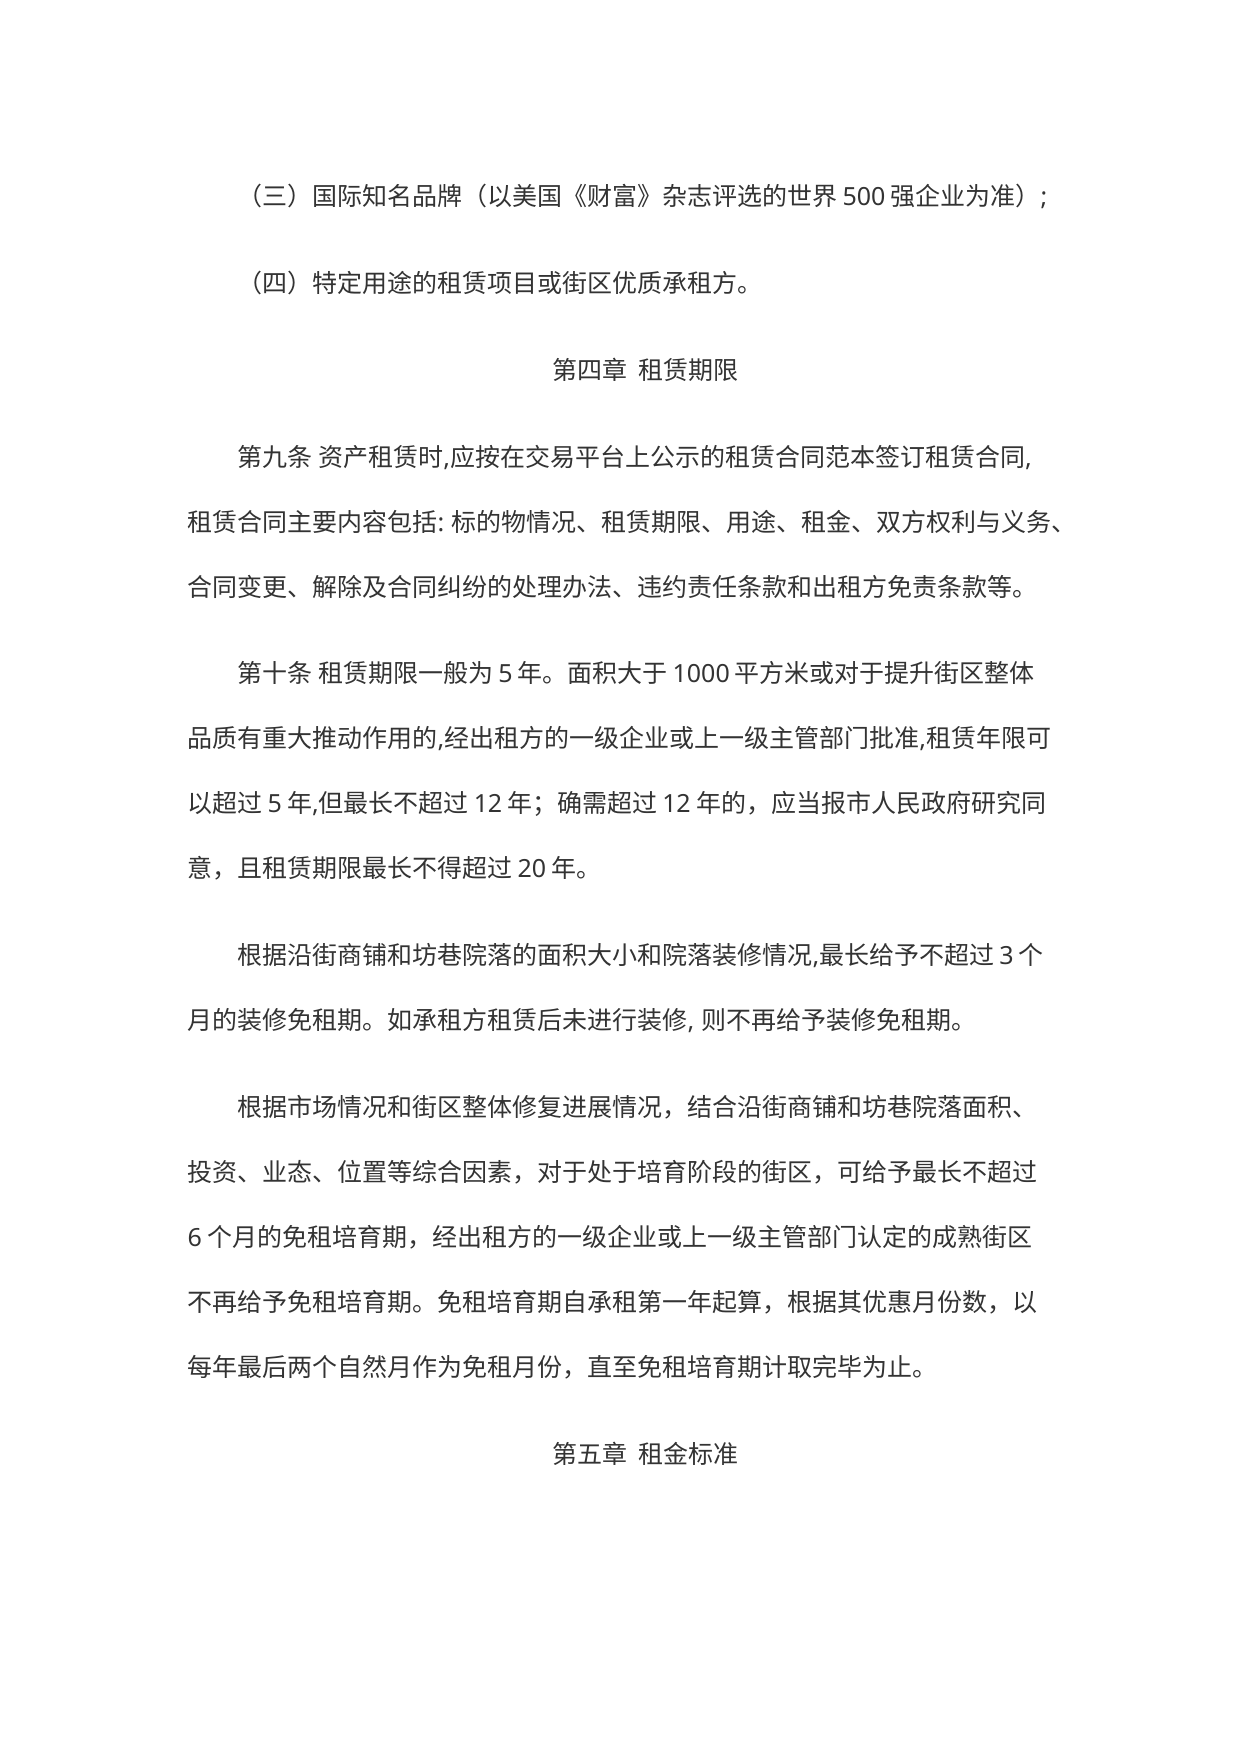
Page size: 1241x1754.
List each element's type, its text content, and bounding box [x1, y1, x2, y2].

text 第十条 租赁期限一般为5年。面积大于1000平方米或对于提升街区整体品质有重大推动作用的,经出租方的一级企业或上一级主管部门批准,租赁年限可以超过5年,但最长不超过12年；确需超过12年的，应当报市人民政府研究同意，且租赁期限最长不得超过20年。 [187, 639, 1053, 899]
text （四）特定用途的租赁项目或街区优质承租方。 [187, 249, 1053, 314]
text 根据沿街商铺和坊巷院落的面积大小和院落装修情况,最长给予不超过3个月的装修免租期。如承租方租赁后未进行装修, 则不再给予装修免租期。 [187, 921, 1053, 1051]
text （三）国际知名品牌（以美国《财富》杂志评选的世界500强企业为准）; [187, 162, 1053, 227]
text 第四章 租赁期限 [187, 336, 1053, 401]
text 第九条 资产租赁时,应按在交易平台上公示的租赁合同范本签订租赁合同,租赁合同主要内容包括: 标的物情况、租赁期限、用途、租金、双方权利与义务、合同变更、解除及合同纠纷的处理办法、违约责任条款和出租方免责条款等。 [187, 423, 1053, 618]
text 第五章 租金标准 [187, 1420, 1053, 1485]
text 根据市场情况和街区整体修复进展情况，结合沿街商铺和坊巷院落面积、投资、业态、位置等综合因素，对于处于培育阶段的街区，可给予最长不超过6个月的免租培育期，经出租方的一级企业或上一级主管部门认定的成熟街区不再给予免租培育期。免租培育期自承租第一年起算，根据其优惠月份数，以每年最后两个自然月作为免租月份，直至免租培育期计取完毕为止。 [187, 1073, 1053, 1398]
